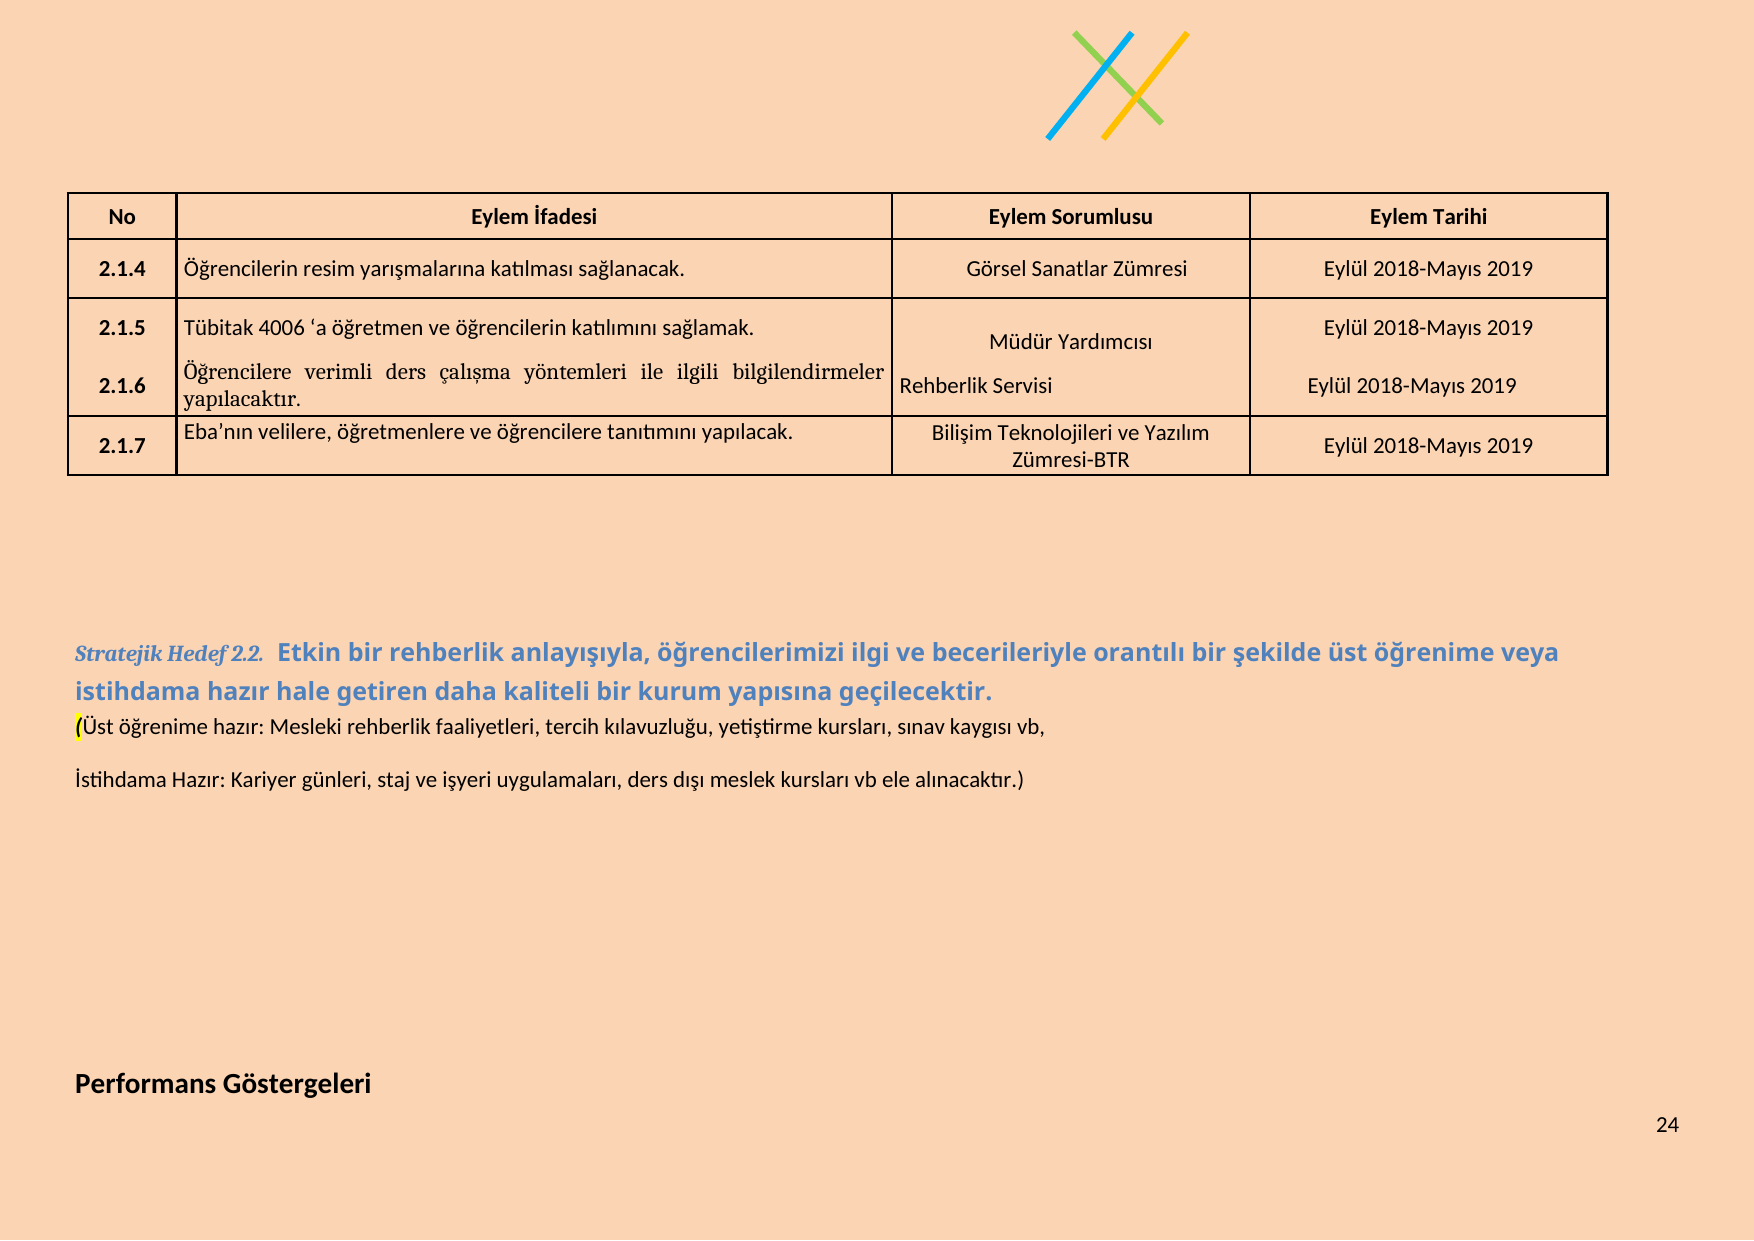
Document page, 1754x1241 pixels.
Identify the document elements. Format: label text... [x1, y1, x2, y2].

text (Üst öğrenime hazır: Mesleki rehberlik faaliyetleri, tercih kılavuzluğu, yetiştirme kursları, sınav kaygısı vb, [75, 712, 1679, 741]
table_cell Müdür Yardımcısı [893, 299, 1249, 356]
table_cell Eba’nın velilere, öğretmenlere ve öğrencilere tanıtımını yapılacak. [178, 417, 891, 474]
table_cell Öğrencilerin resim yarışmalarına katılması sağlanacak. [178, 240, 891, 297]
text İstihdama Hazır: Kariyer günleri, staj ve işyeri uygulamaları, ders dışı meslek kursları vb ele alınacaktır.) [75, 766, 1679, 793]
table_header Eylem Tarihi [1251, 194, 1606, 238]
table_cell 2.1.7 [69, 417, 175, 474]
table_cell Eylül 2018-Mayıs 2019 [1251, 240, 1606, 297]
table_cell Görsel Sanatlar Zümresi [893, 240, 1249, 297]
table_header Eylem Sorumlusu [893, 194, 1249, 238]
table_cell Rehberlik Servisi [893, 356, 1249, 415]
table_header Eylem İfadesi [178, 194, 891, 238]
table_cell Eylül 2018-Mayıs 2019 [1251, 417, 1606, 474]
table_cell Bilişim Teknolojileri ve Yazılım Zümresi-BTR [893, 417, 1249, 474]
table_cell Eylül 2018-Mayıs 2019 [1251, 299, 1606, 356]
table_cell Eylül 2018-Mayıs 2019 [1251, 356, 1606, 415]
table_cell Öğrencilere verimli ders çalışma yöntemleri ile ilgili bilgilendirmeler yapılacaktır. [178, 356, 891, 415]
table_cell 2.1.5 [69, 299, 175, 356]
table_header No [69, 194, 175, 238]
table_cell Tübitak 4006 ‘a öğretmen ve öğrencilerin katılımını sağlamak. [178, 299, 891, 356]
text Performans Göstergeleri [75, 1066, 1679, 1101]
table_cell 2.1.4 [69, 240, 175, 297]
subtitle Stratejik Hedef 2.2. Etkin bir rehberlik anlayışıyla, öğrencilerimizi ilgi ve becerileriyle orantılı bir şekilde üst öğrenime veya istihdama hazır hale getiren daha kaliteli bir kurum yapısına geçilecektir. [75, 634, 1679, 707]
table_cell 2.1.6 [69, 356, 175, 415]
